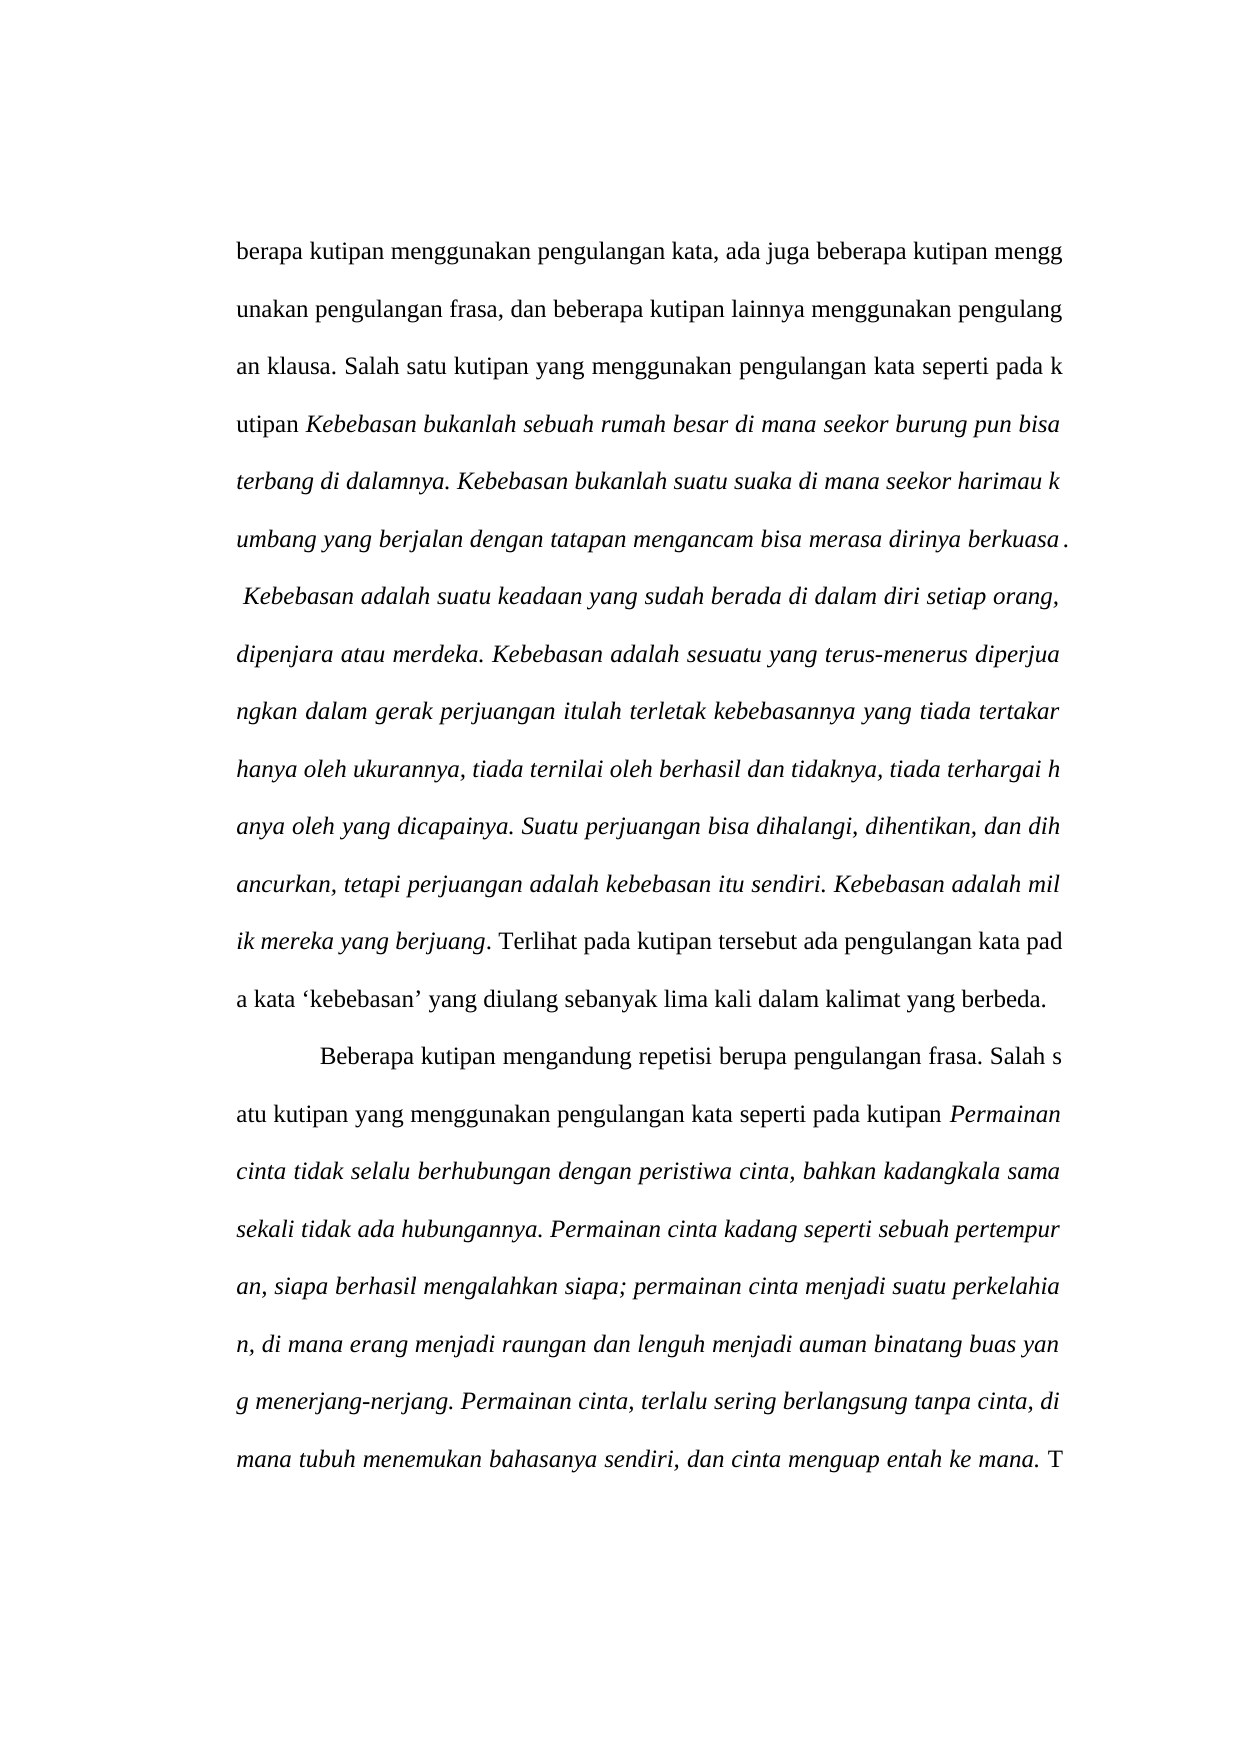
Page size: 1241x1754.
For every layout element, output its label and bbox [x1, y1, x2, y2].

text [236, 236, 1063, 1012]
text [236, 1041, 1063, 1472]
